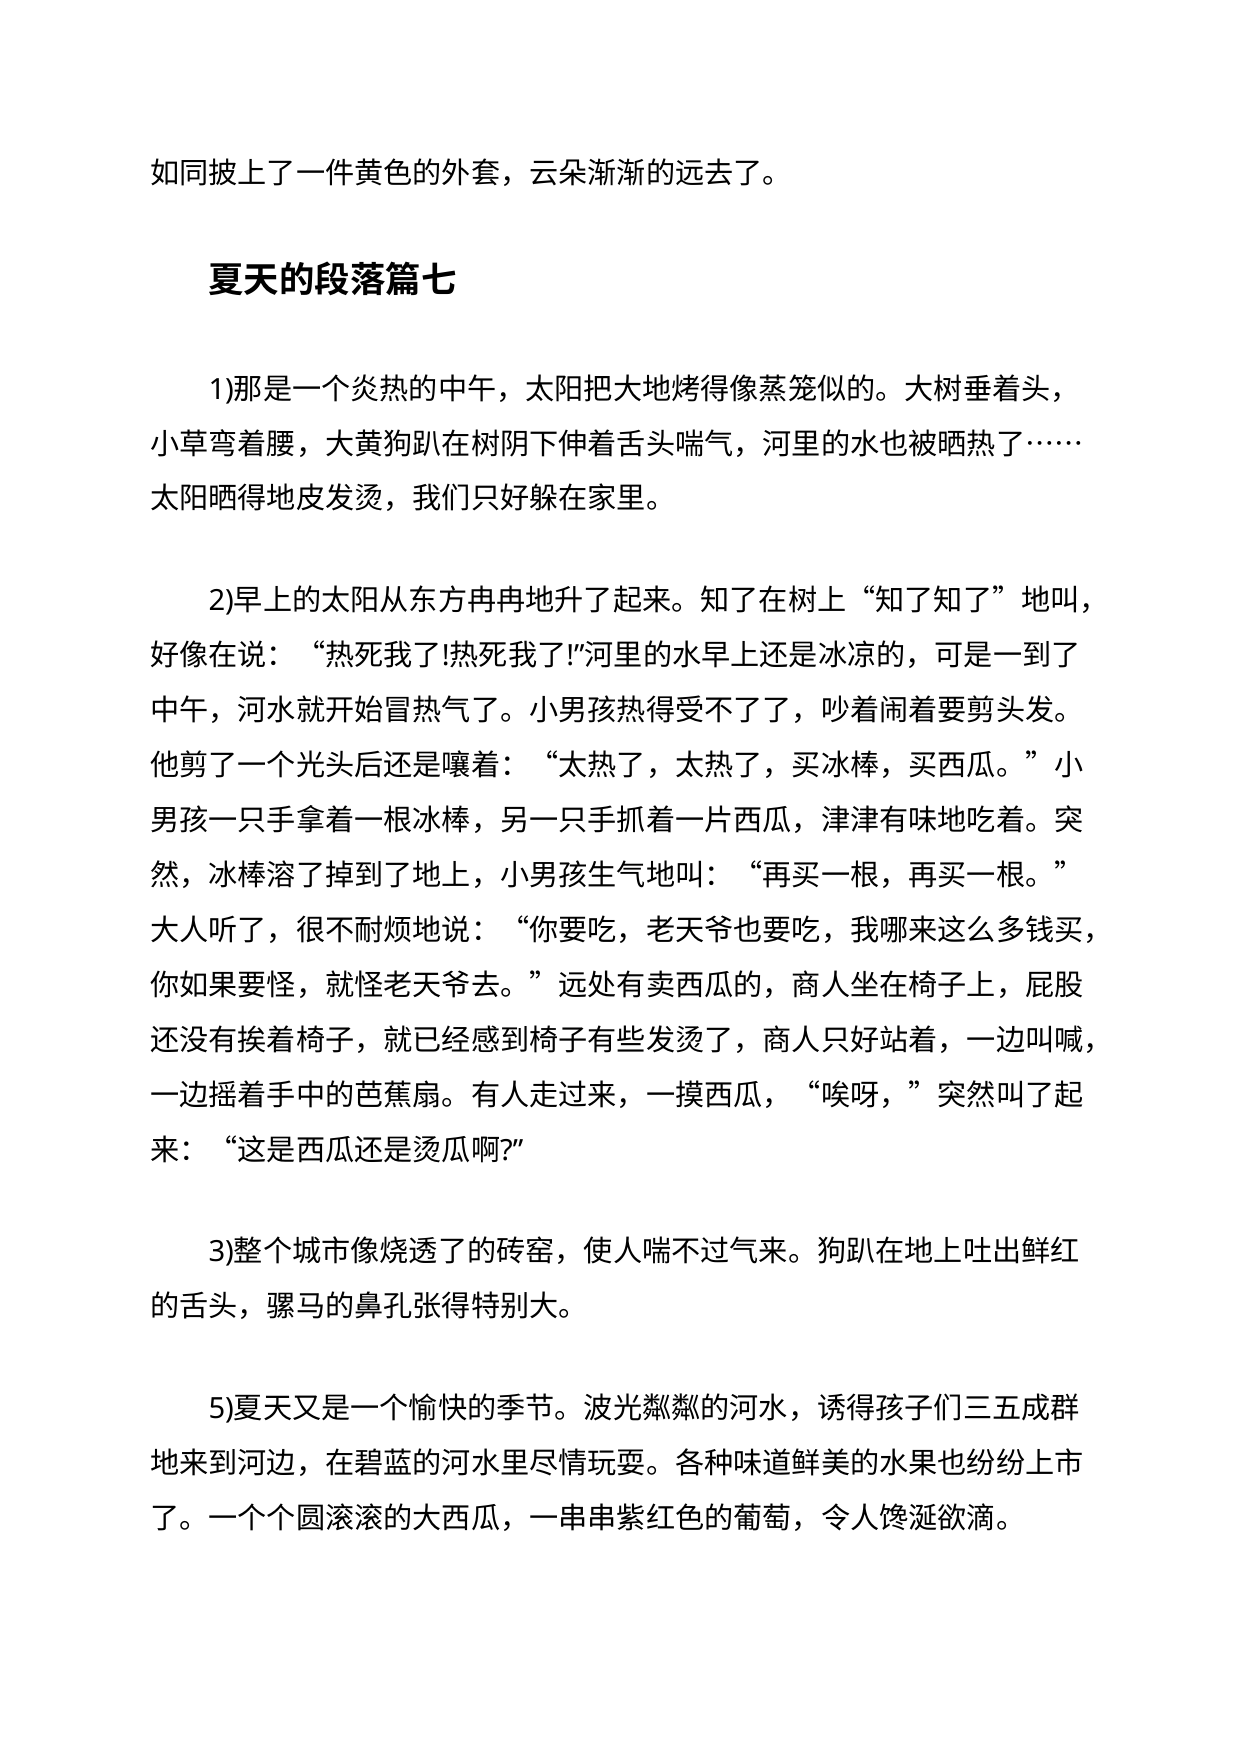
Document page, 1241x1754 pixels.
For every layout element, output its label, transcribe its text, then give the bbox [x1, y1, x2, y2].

text 5)夏天又是一个愉快的季节。波光粼粼的河水，诱得孩子们三五成群地来到河边，在碧蓝的河水里尽情玩耍。各种味道鲜美的水果也纷纷上市了。一个个圆滚滚的大西瓜，一串串紫红色的葡萄，令人馋涎欲滴。 [150, 1385, 1090, 1537]
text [150, 150, 1090, 192]
text 3)整个城市像烧透了的砖窑，使人喘不过气来。狗趴在地上吐出鲜红的舌头，骡马的鼻孔张得特别大。 [150, 1228, 1090, 1325]
text 1)那是一个炎热的中午，太阳把大地烤得像蒸笼似的。大树垂着头，小草弯着腰，大黄狗趴在树阴下伸着舌头喘气，河里的水也被晒热了……太阳晒得地皮发烫，我们只好躲在家里。 [150, 365, 1090, 517]
text 2)早上的太阳从东方冉冉地升了起来。知了在树上“知了知了”地叫，好像在说：“热死我了!热死我了!”河里的水早上还是冰凉的，可是一到了中午，河水就开始冒热气了。小男孩热得受不了了，吵着闹着要剪头发。他剪了一个光头后还是嚷着：“太热了，太热了，买冰棒，买西瓜。”小男孩一只手拿着一根冰棒，另一只手抓着一片西瓜，津津有味地吃着。突然，冰棒溶了掉到了地上，小男孩生气地叫：“再买一根，再买一根。”大人听了，很不耐烦地说：“你要吃，老天爷也要吃，我哪来这么多钱买，你如果要怪，就怪老天爷去。”远处有卖西瓜的，商人坐在椅子上，屁股还没有挨着椅子，就已经感到椅子有些发烫了，商人只好站着，一边叫喊，一边摇着手中的芭蕉扇。有人走过来，一摸西瓜，“唉呀，”突然叫了起来：“这是西瓜还是烫瓜啊?” [150, 577, 1090, 1168]
text 夏天的段落篇七 [150, 252, 1090, 303]
